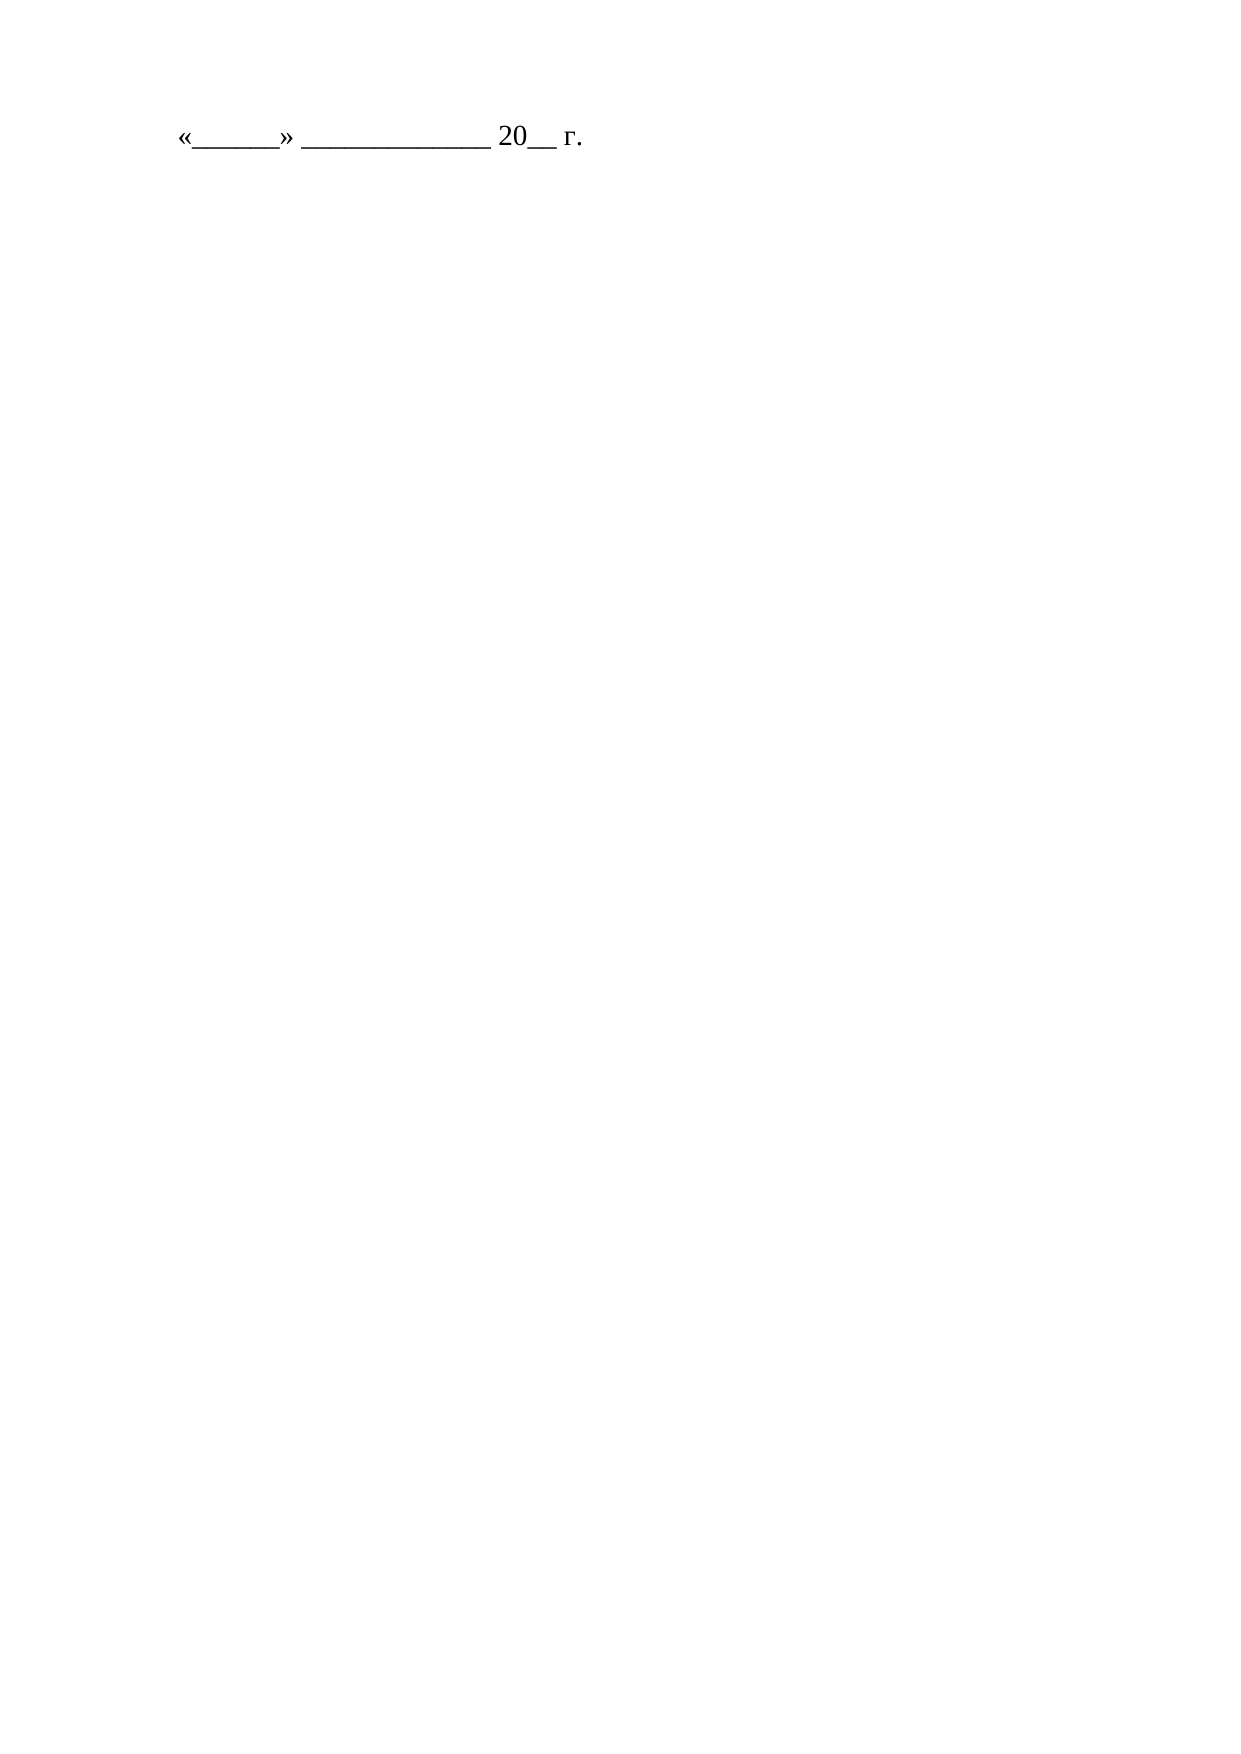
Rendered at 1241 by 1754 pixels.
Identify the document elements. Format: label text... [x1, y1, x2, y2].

text «______» _____________ 20__ г. [177, 118, 1152, 152]
